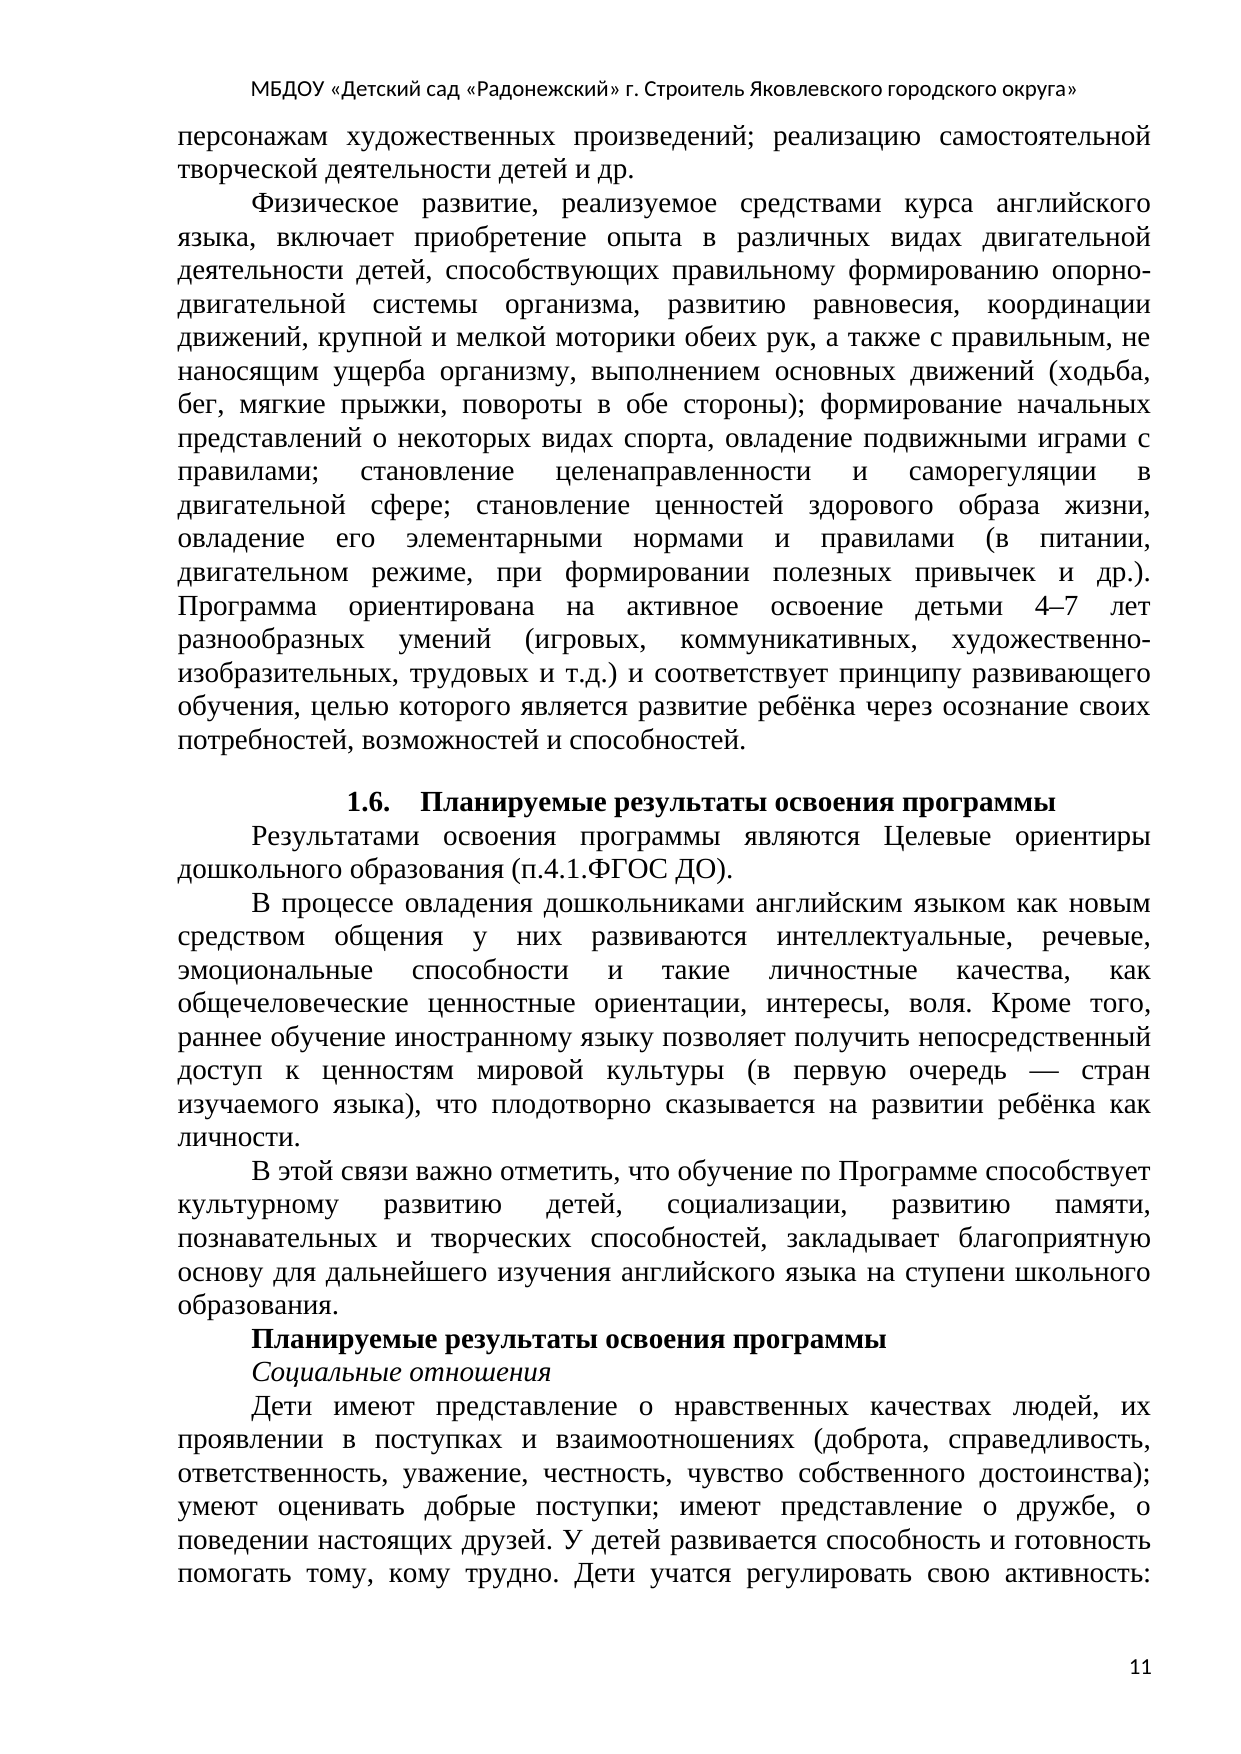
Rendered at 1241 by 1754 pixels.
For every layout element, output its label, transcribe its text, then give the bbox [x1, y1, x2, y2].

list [177, 1388, 1152, 1589]
text Результатами освоения программы являются Целевые ориентиры дошкольного образования (п.4.1.ФГОС ДО). [177, 818, 1152, 885]
list В процессе овладения дошкольниками английским языком как новым средством общения у них развиваются интеллектуальные, речевые, эмоциональные способности и такие личностные качества, как общечеловеческие ценностные ориентации, интересы, воля. Кроме того, раннее обучение иностранному языку позволяет получить непосредственный доступ к ценностям мировой культуры (в первую очередь — стран изучаемого языка), что плодотворно сказывается на развитии ребёнка как личности. [177, 885, 1152, 1153]
list В этой связи важно отметить, что обучение по Программе способствует культурному развитию детей, социализации, развитию памяти, познавательных и творческих способностей, закладывает благоприятную основу для дальнейшего изучения английского языка на ступени школьного образования. [177, 1153, 1152, 1321]
list Планируемые результаты освоения программы [177, 1321, 1152, 1354]
list Планируемые результаты освоения программы [177, 784, 1152, 818]
text Физическое развитие, реализуемое средствами курса английского языка, включает приобретение опыта в различных видах двигательной деятельности детей, способствующих правильному формированию опорно-двигательной системы организма, развитию равновесия, координации движений, крупной и мелкой моторики обеих рук, а также с правильным, не наносящим ущерба организму, выполнением основных движений (ходьба, бег, мягкие прыжки, повороты в обе стороны); формирование начальных представлений о некоторых видах спорта, овладение подвижными играми с правилами; становление целенаправленности и саморегуляции в двигательной сфере; становление ценностей здорового образа жизни, овладение его элементарными нормами и правилами (в питании, двигательном режиме, при формировании полезных привычек и др.). Программа ориентирована на активное освоение детьми 4–7 лет разнообразных умений (игровых, коммуникативных, художественно-изобразительных, трудовых и т.д.) и соответствует принципу развивающего обучения, целью которого является развитие ребёнка через осознание своих потребностей, возможностей и способностей. [177, 185, 1152, 755]
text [177, 118, 1152, 185]
list Социальные отношения [177, 1354, 1152, 1388]
